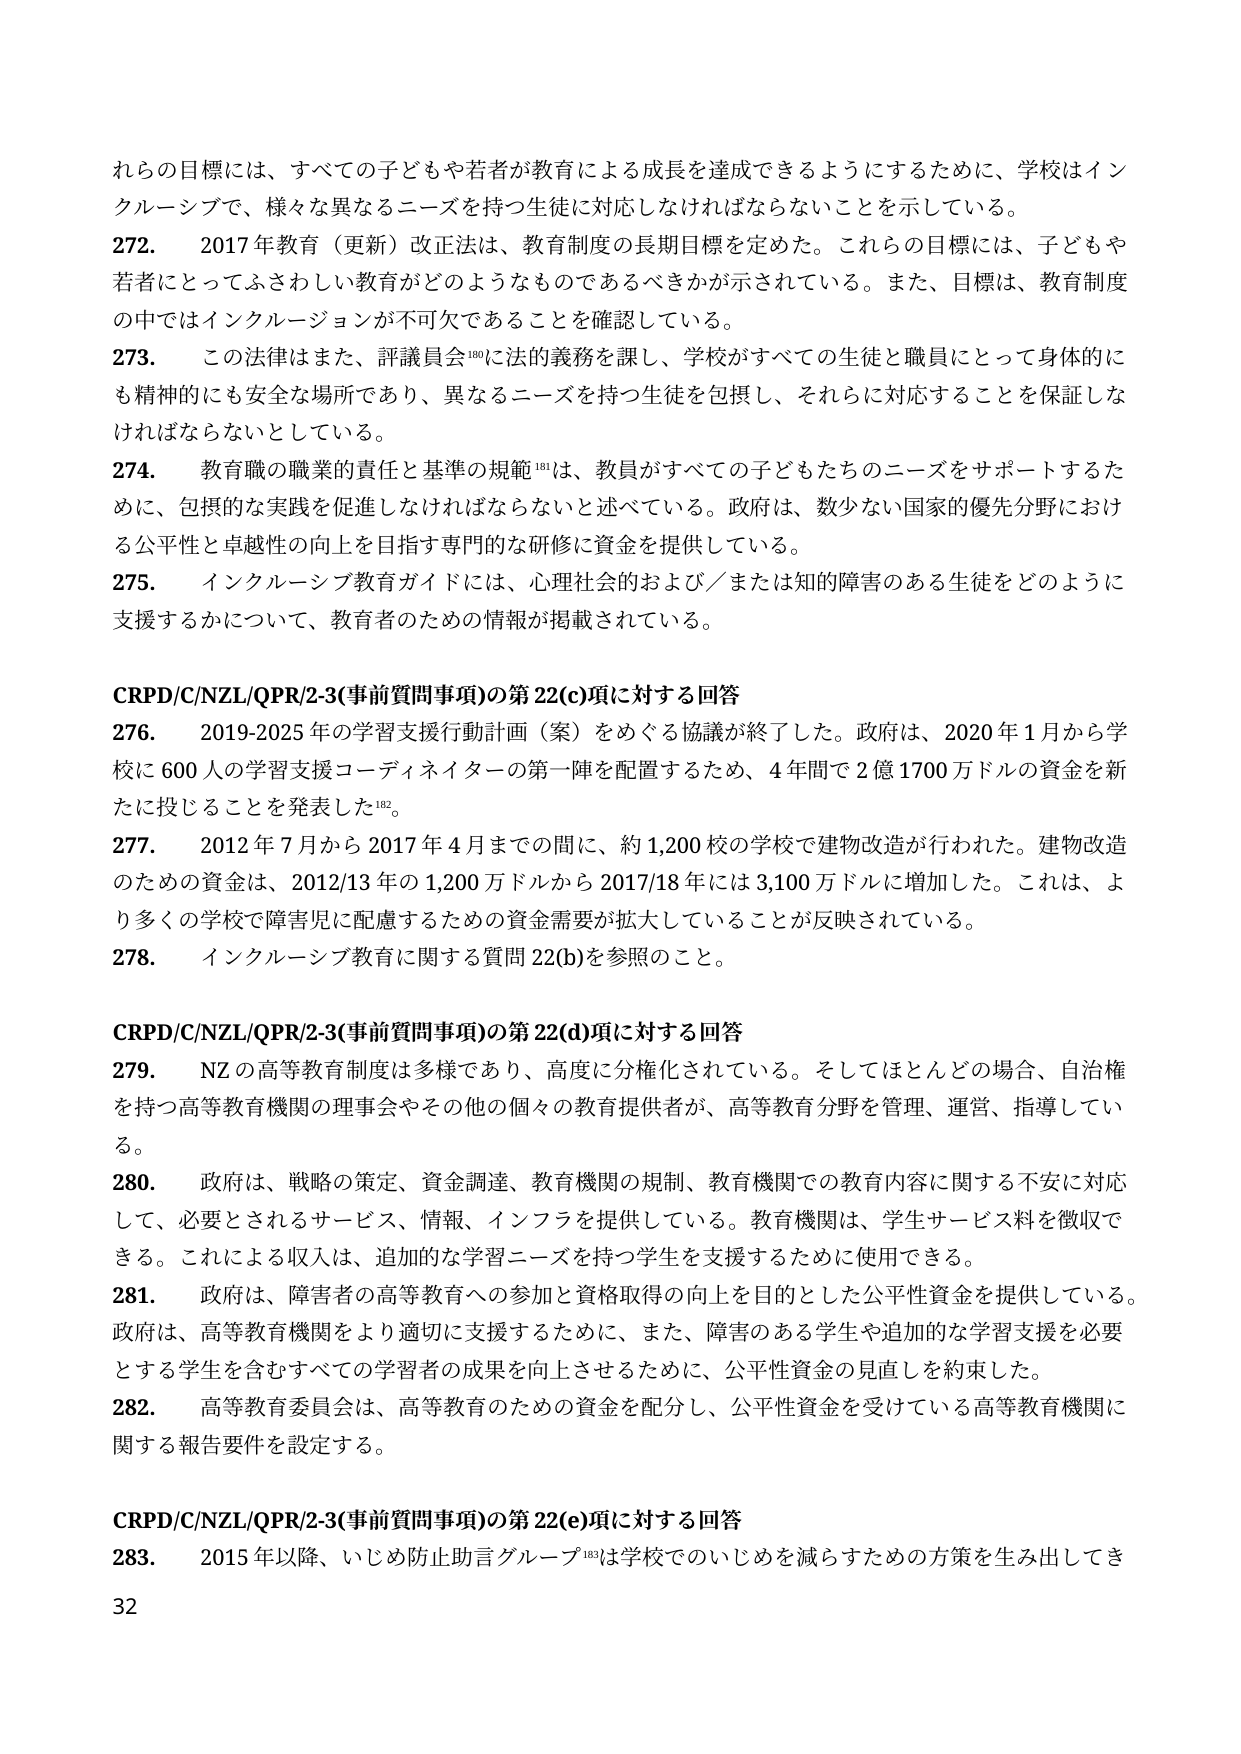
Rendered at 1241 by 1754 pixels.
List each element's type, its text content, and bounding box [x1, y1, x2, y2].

text CRPD/C/NZL/QPR/2-3(事前質問事項)の第22(e)項に対する回答 [112, 1500, 1128, 1537]
text 276. 2019-2025年の学習支援行動計画（案）をめぐる協議が終了した。政府は、2020年1月から学校に600人の学習支援コーディネイターの第一陣を配置するため、4年間で2億1700万ドルの資金を新たに投じることを発表した。 [112, 712, 1128, 825]
text 272. 2017年教育（更新）改正法は、教育制度の長期目標を定めた。これらの目標には、子どもや若者にとってふさわしい教育がどのようなものであるべきかが示されている。また、目標は、教育制度の中ではインクルージョンが不可欠であることを確認している。 [112, 225, 1128, 337]
text 273. この法律はまた、評議員会に法的義務を課し、学校がすべての生徒と職員にとって身体的にも精神的にも安全な場所であり、異なるニーズを持つ生徒を包摂し、それらに対応することを保証しなければならないとしている。 [112, 337, 1128, 450]
text CRPD/C/NZL/QPR/2-3(事前質問事項)の第22(c)項に対する回答 [112, 675, 1128, 712]
text 275. インクルーシブ教育ガイドには、心理社会的および／または知的障害のある生徒をどのように支援するかについて、教育者のための情報が掲載されている。 [112, 562, 1128, 637]
text 277. 2012年7月から2017年4月までの間に、約1,200校の学校で建物改造が行われた。建物改造のための資金は、2012/13年の1,200万ドルから2017/18年には3,100万ドルに増加した。これは、より多くの学校で障害児に配慮するための資金需要が拡大していることが反映されている。 [112, 825, 1128, 937]
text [112, 150, 1128, 225]
text CRPD/C/NZL/QPR/2-3(事前質問事項)の第22(d)項に対する回答 [112, 1012, 1128, 1050]
text 281. 政府は、障害者の高等教育への参加と資格取得の向上を目的とした公平性資金を提供している。政府は、高等教育機関をより適切に支援するために、また、障害のある学生や追加的な学習支援を必要とする学生を含むすべての学習者の成果を向上させるために、公平性資金の見直しを約束した。 [112, 1275, 1128, 1387]
text 279. NZの高等教育制度は多様であり、高度に分権化されている。そしてほとんどの場合、自治権を持つ高等教育機関の理事会やその他の個々の教育提供者が、高等教育分野を管理、運営、指導している。 [112, 1050, 1128, 1162]
text 278. インクルーシブ教育に関する質問22(b)を参照のこと。 [112, 937, 1128, 975]
text 282. 高等教育委員会は、高等教育のための資金を配分し、公平性資金を受けている高等教育機関に関する報告要件を設定する。 [112, 1387, 1128, 1462]
text 280. 政府は、戦略の策定、資金調達、教育機関の規制、教育機関での教育内容に関する不安に対応して、必要とされるサービス、情報、インフラを提供している。教育機関は、学生サービス料を徴収できる。これによる収入は、追加的な学習ニーズを持つ学生を支援するために使用できる。 [112, 1162, 1128, 1275]
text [112, 1537, 1128, 1575]
text 274. 教育職の職業的責任と基準の規範は、教員がすべての子どもたちのニーズをサポートするために、包摂的な実践を促進しなければならないと述べている。政府は、数少ない国家的優先分野における公平性と卓越性の向上を目指す専門的な研修に資金を提供している。 [112, 450, 1128, 562]
